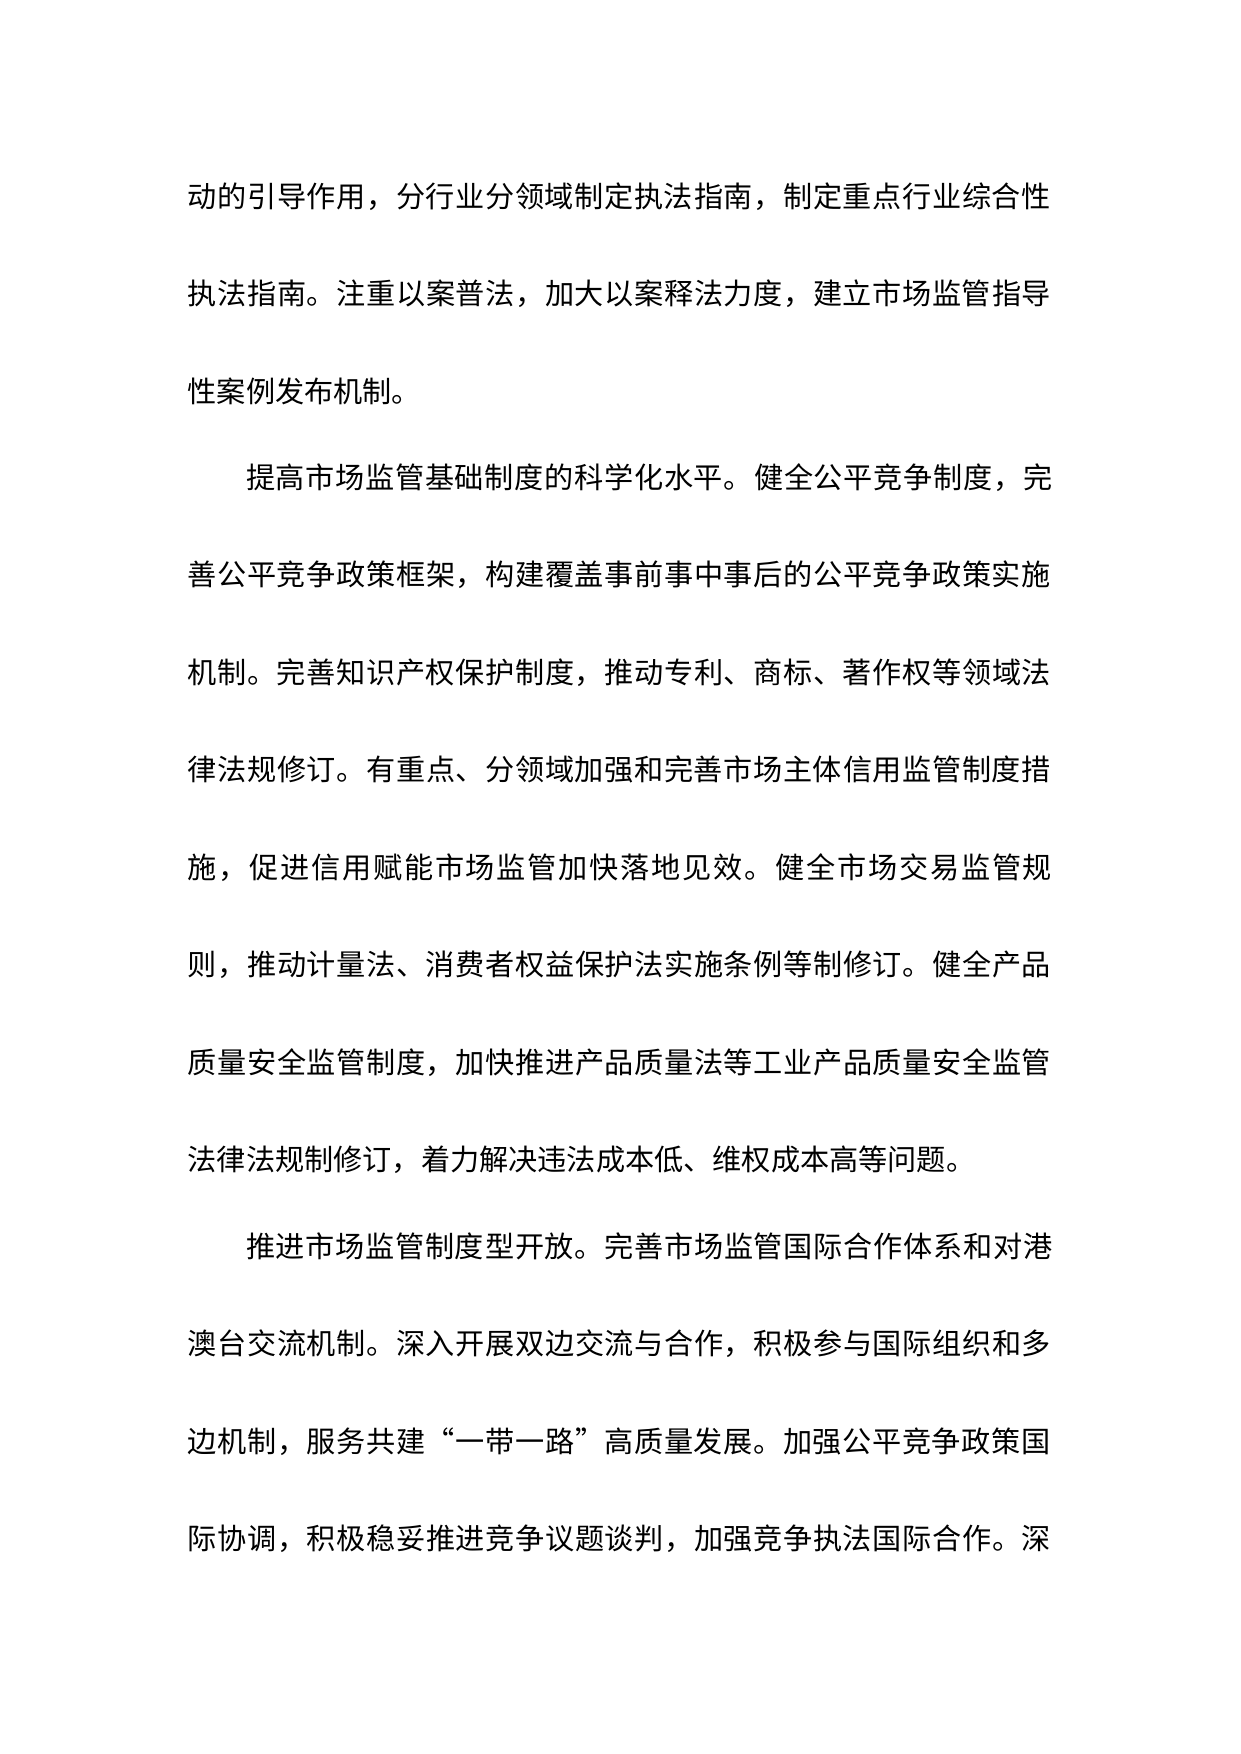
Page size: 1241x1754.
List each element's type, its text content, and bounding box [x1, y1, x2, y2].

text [187, 162, 1053, 422]
text 提高市场监管基础制度的科学化水平。健全公平竞争制度，完善公平竞争政策框架，构建覆盖事前事中事后的公平竞争政策实施机制。完善知识产权保护制度，推动专利、商标、著作权等领域法律法规修订。有重点、分领域加强和完善市场主体信用监管制度措施，促进信用赋能市场监管加快落地见效。健全市场交易监管规则，推动计量法、消费者权益保护法实施条例等制修订。健全产品质量安全监管制度，加快推进产品质量法等工业产品质量安全监管法律法规制修订，着力解决违法成本低、维权成本高等问题。 [187, 443, 1053, 1191]
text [187, 1212, 1053, 1569]
